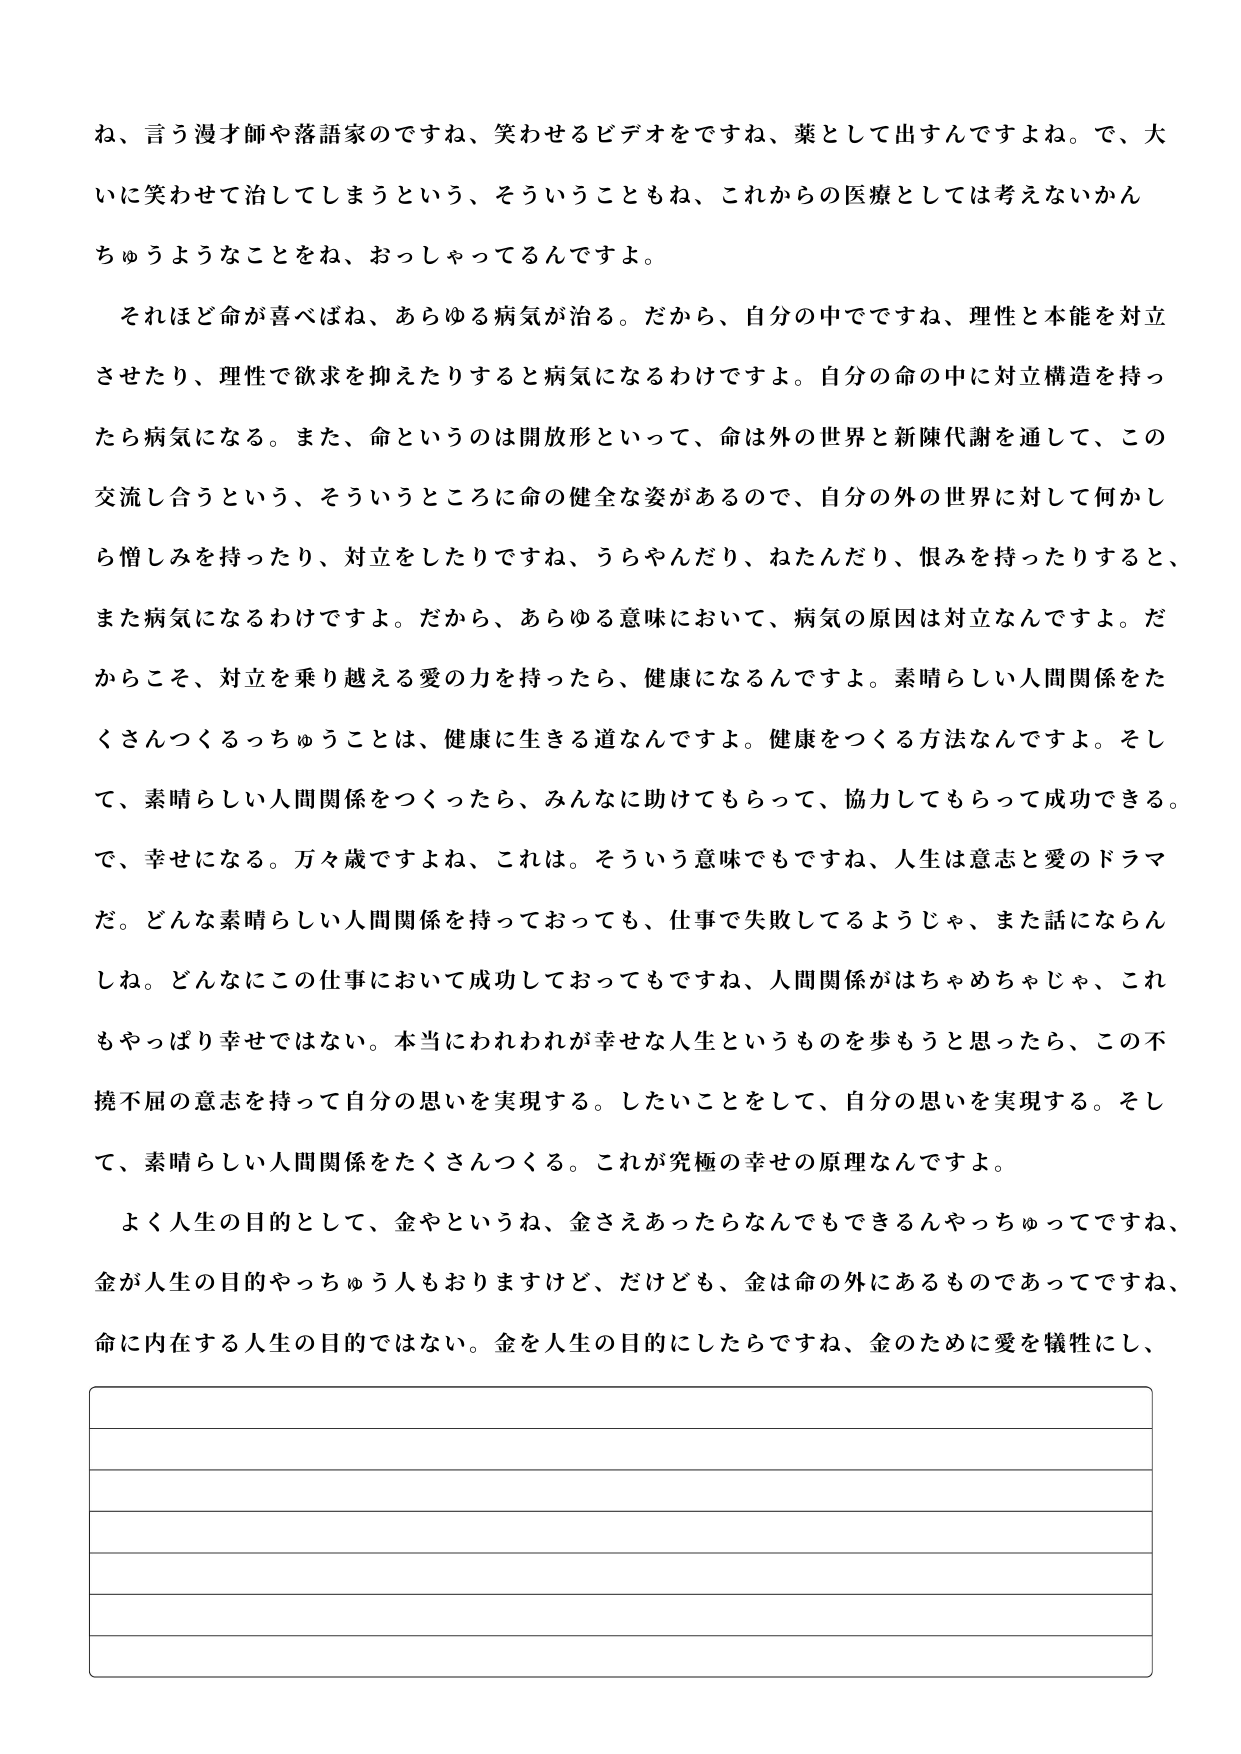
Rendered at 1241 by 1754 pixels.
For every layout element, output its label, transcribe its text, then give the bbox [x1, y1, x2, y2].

text それほど命が喜べばね、あらゆる病気が治る。だから、自分の中でですね、理性と本能を対立させたり、理性で欲求を抑えたりすると病気になるわけですよ。自分の命の中に対立構造を持ったら病気になる。また、命というのは開放形といって、命は外の世界と新陳代謝を通して、この交流し合うという、そういうところに命の健全な姿があるので、自分の外の世界に対して何かしら憎しみを持ったり、対立をしたりですね、うらやんだり、ねたんだり、恨みを持ったりすると、また病気になるわけですよ。だから、あらゆる意味において、病気の原因は対立なんですよ。だからこそ、対立を乗り越える愛の力を持ったら、健康になるんですよ。素晴らしい人間関係をたくさんつくるっちゅうことは、健康に生きる道なんですよ。健康をつくる方法なんですよ。そして、素晴らしい人間関係をつくったら、みんなに助けてもらって、協力してもらって成功できる。で、幸せになる。万々歳ですよね、これは。そういう意味でもですね、人生は意志と愛のドラマだ。どんな素晴らしい人間関係を持っておっても、仕事で失敗してるようじゃ、また話にならんしね。どんなにこの仕事において成功しておってもですね、人間関係がはちゃめちゃじゃ、これもやっぱり幸せではない。本当にわれわれが幸せな人生というものを歩もうと思ったら、この不撓不屈の意志を持って自分の思いを実現する。したいことをして、自分の思いを実現する。そして、素晴らしい人間関係をたくさんつくる。これが究極の幸せの原理なんですよ。 [94, 284, 1169, 1191]
picture [88, 1386, 1153, 1678]
